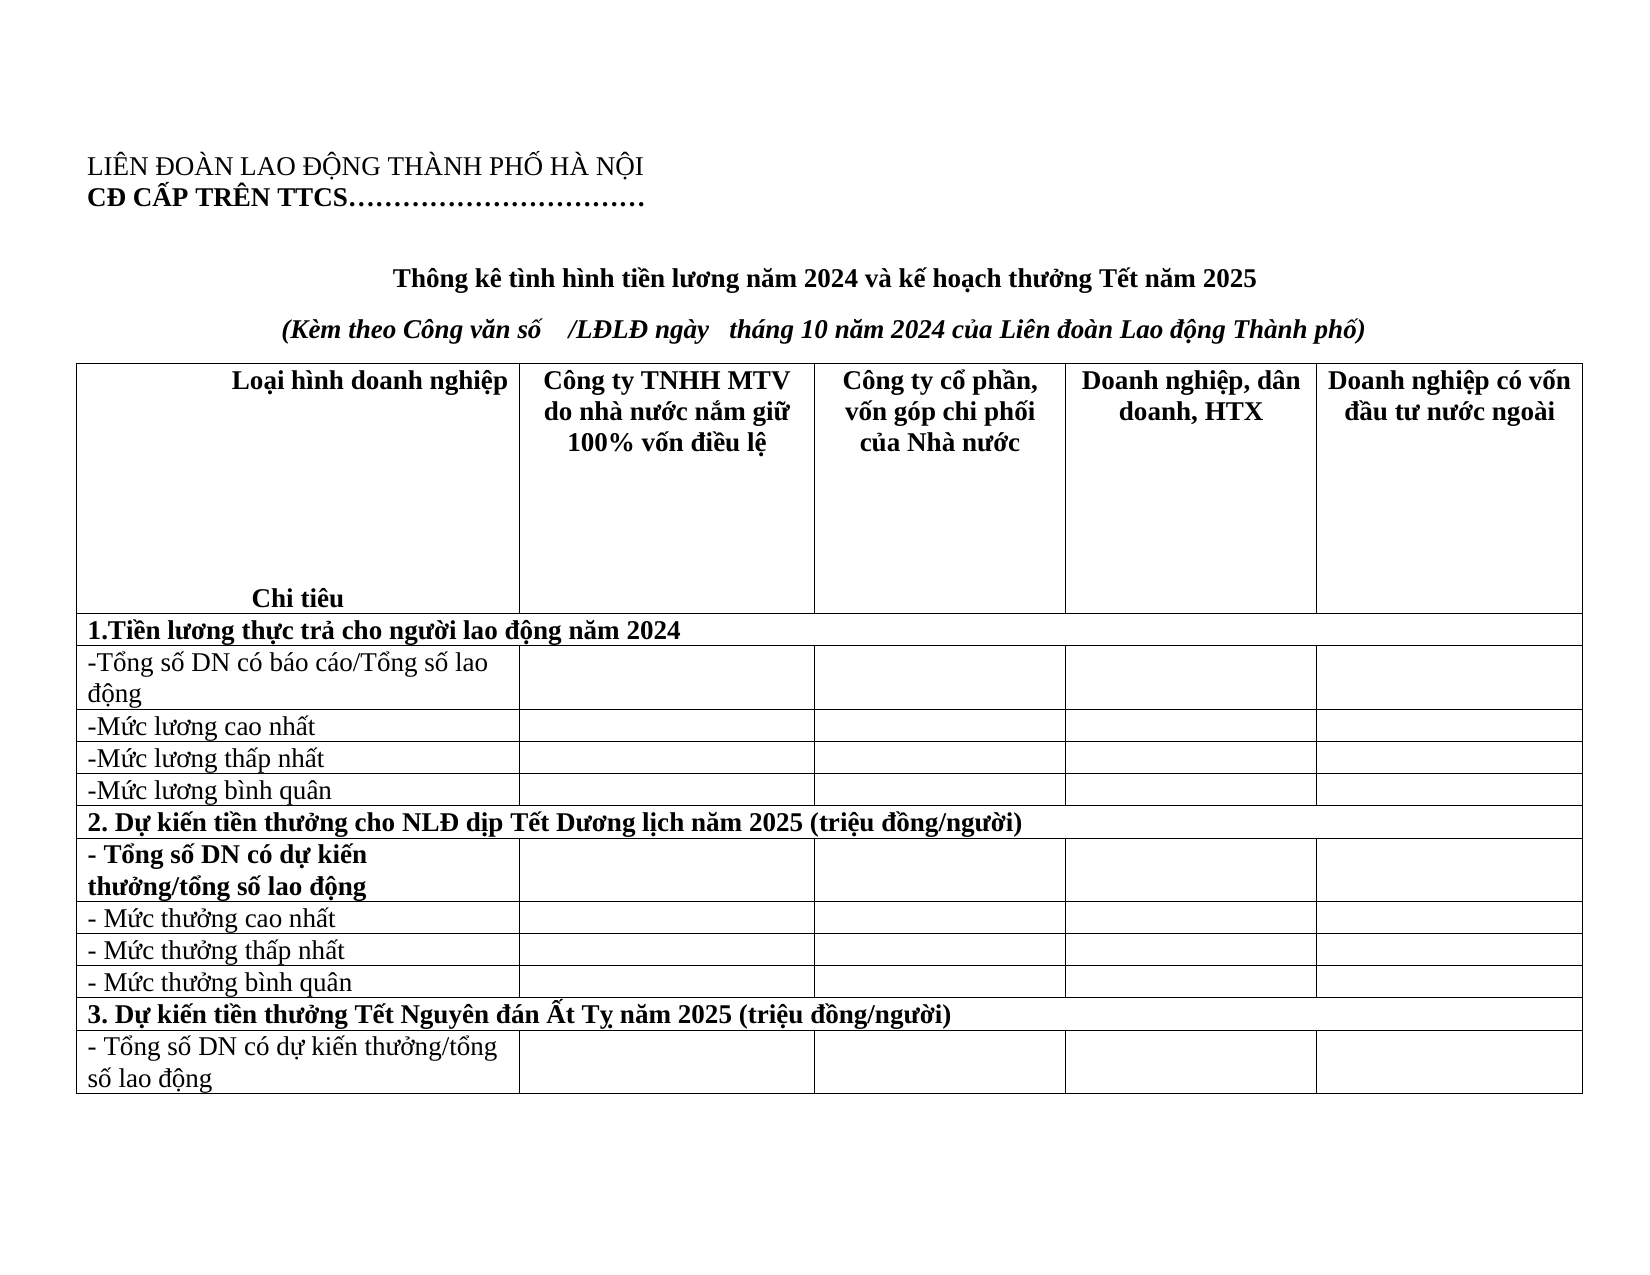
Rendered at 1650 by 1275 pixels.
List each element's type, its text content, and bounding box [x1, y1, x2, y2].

table_cell [1317, 742, 1582, 773]
table_cell - Mức thưởng bình quân [77, 966, 519, 997]
table_header Loại hình doanh nghiệp Chi tiêu [77, 364, 519, 613]
table_header Công ty cổ phần, vốn góp chi phối của Nhà nước [815, 364, 1065, 613]
table_cell -Mức lương cao nhất [77, 710, 519, 741]
table_header Doanh nghiệp có vốn đầu tư nước ngoài [1317, 364, 1582, 613]
table_cell [815, 742, 1065, 773]
table_header LIÊN ĐOÀN LAO ĐỘNG THÀNH PHỐ HÀ NỘI CĐ CẤP TRÊN TTCS…………………………… [76, 150, 666, 212]
text (Kèm theo Công văn số /LĐLĐ ngày tháng 10 năm 2024 của Liên đoàn Lao động Thành phố) [150, 313, 1500, 344]
table_cell [815, 646, 1065, 709]
table_cell - Tổng số DN có dự kiến thưởng/tổng số lao động [77, 1031, 519, 1093]
table_cell [1317, 902, 1582, 933]
table_cell 3. Dự kiến tiền thưởng Tết Nguyên đán Ất Tỵ năm 2025 (triệu đồng/người) [77, 998, 1582, 1029]
table_cell [815, 934, 1065, 965]
table_cell -Mức lương bình quân [77, 774, 519, 805]
table_cell [1066, 934, 1316, 965]
table_cell [1317, 966, 1582, 997]
table_cell - Tổng số DN có dự kiến thưởng/tổng số lao động [77, 839, 519, 901]
table_cell -Mức lương thấp nhất [77, 742, 519, 773]
table_cell [1066, 1031, 1316, 1093]
table_cell [520, 774, 814, 805]
table_cell [815, 966, 1065, 997]
table_cell [520, 646, 814, 709]
table_cell [1066, 966, 1316, 997]
table_cell [1066, 839, 1316, 901]
table_cell [520, 839, 814, 901]
table_cell [815, 774, 1065, 805]
table_cell [815, 1031, 1065, 1093]
table_cell [1317, 839, 1582, 901]
table_cell [815, 710, 1065, 741]
table_cell [520, 902, 814, 933]
table_cell 1.Tiền lương thực trả cho người lao động năm 2024 [77, 614, 1582, 645]
table_cell [1066, 710, 1316, 741]
table_cell -Tổng số DN có báo cáo/Tổng số lao động [77, 646, 519, 709]
table_cell [520, 1031, 814, 1093]
table_cell [1066, 646, 1316, 709]
table_cell [1317, 710, 1582, 741]
table_cell 2. Dự kiến tiền thưởng cho NLĐ dịp Tết Dương lịch năm 2025 (triệu đồng/người) [77, 806, 1582, 837]
table_cell [520, 934, 814, 965]
table_cell [1317, 774, 1582, 805]
table_cell [1066, 742, 1316, 773]
table_cell - Mức thưởng cao nhất [77, 902, 519, 933]
table_cell [1317, 1031, 1582, 1093]
table_cell [520, 742, 814, 773]
table_cell [520, 710, 814, 741]
table_header Công ty TNHH MTV do nhà nước nắm giữ 100% vốn điều lệ [520, 364, 814, 613]
table_cell [815, 839, 1065, 901]
table_cell [1317, 646, 1582, 709]
table_cell [520, 966, 814, 997]
table_cell [815, 902, 1065, 933]
table_cell [1066, 902, 1316, 933]
table_cell - Mức thưởng thấp nhất [77, 934, 519, 965]
table_cell [1317, 934, 1582, 965]
table_cell [1066, 774, 1316, 805]
text Thông kê tình hình tiền lương năm 2024 và kế hoạch thưởng Tết năm 2025 [150, 262, 1500, 294]
table_header Doanh nghiệp, dân doanh, HTX [1066, 364, 1316, 613]
